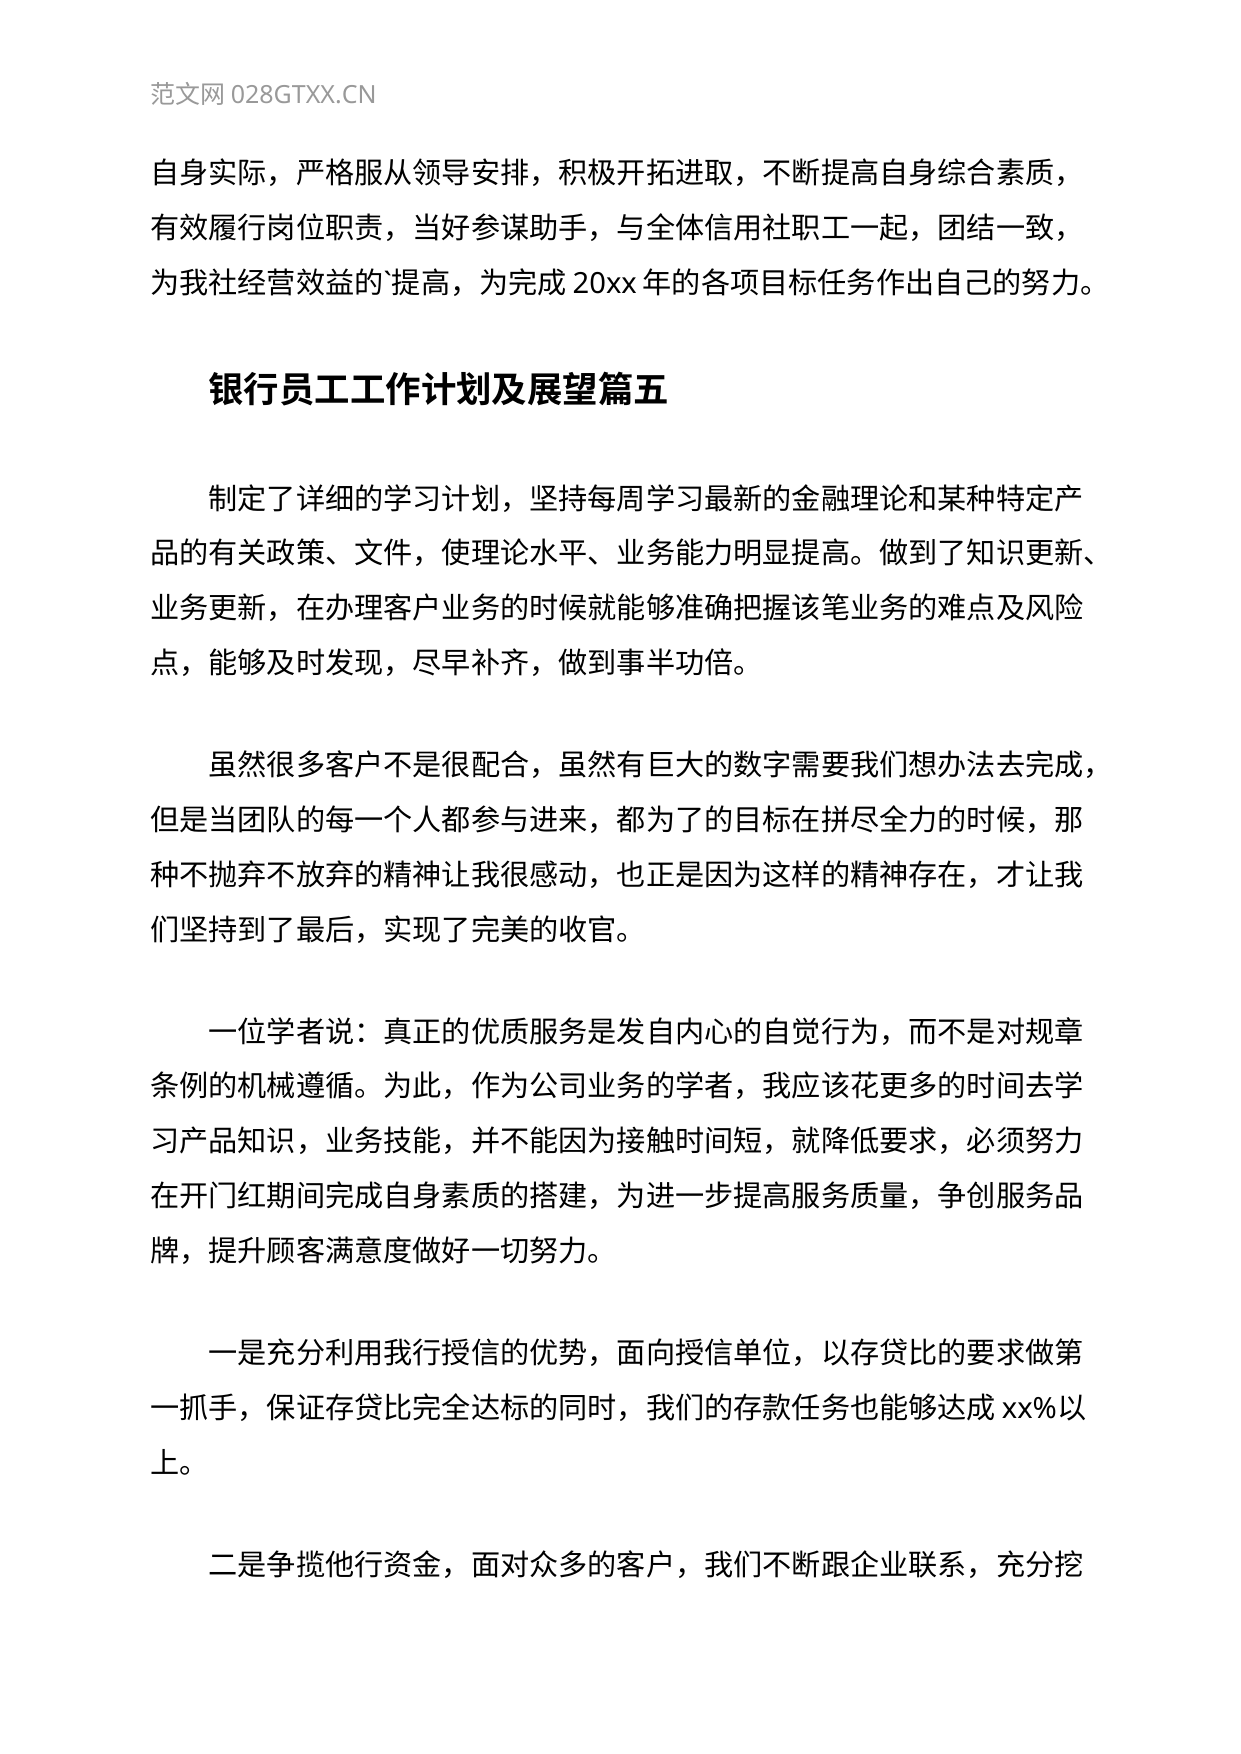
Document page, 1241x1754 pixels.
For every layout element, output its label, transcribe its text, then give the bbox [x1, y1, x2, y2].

text 一是充分利用我行授信的优势，面向授信单位，以存贷比的要求做第一抓手，保证存贷比完全达标的同时，我们的存款任务也能够达成xx%以上。 [150, 1329, 1090, 1482]
text 一位学者说：真正的优质服务是发自内心的自觉行为，而不是对规章条例的机械遵循。为此，作为公司业务的学者，我应该花更多的时间去学习产品知识，业务技能，并不能因为接触时间短，就降低要求，必须努力在开门红期间完成自身素质的搭建，为进一步提高服务质量，争创服务品牌，提升顾客满意度做好一切努力。 [150, 1008, 1090, 1270]
text 虽然很多客户不是很配合，虽然有巨大的数字需要我们想办法去完成，但是当团队的每一个人都参与进来，都为了的目标在拼尽全力的时候，那种不抛弃不放弃的精神让我很感动，也正是因为这样的精神存在，才让我们坚持到了最后，实现了完美的收官。 [150, 742, 1090, 949]
text 银行员工工作计划及展望篇五 [150, 362, 1090, 413]
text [150, 150, 1090, 302]
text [150, 1541, 1090, 1583]
text 制定了详细的学习计划，坚持每周学习最新的金融理论和某种特定产品的有关政策、文件，使理论水平、业务能力明显提高。做到了知识更新、业务更新，在办理客户业务的时候就能够准确把握该笔业务的难点及风险点，能够及时发现，尽早补齐，做到事半功倍。 [150, 475, 1090, 682]
